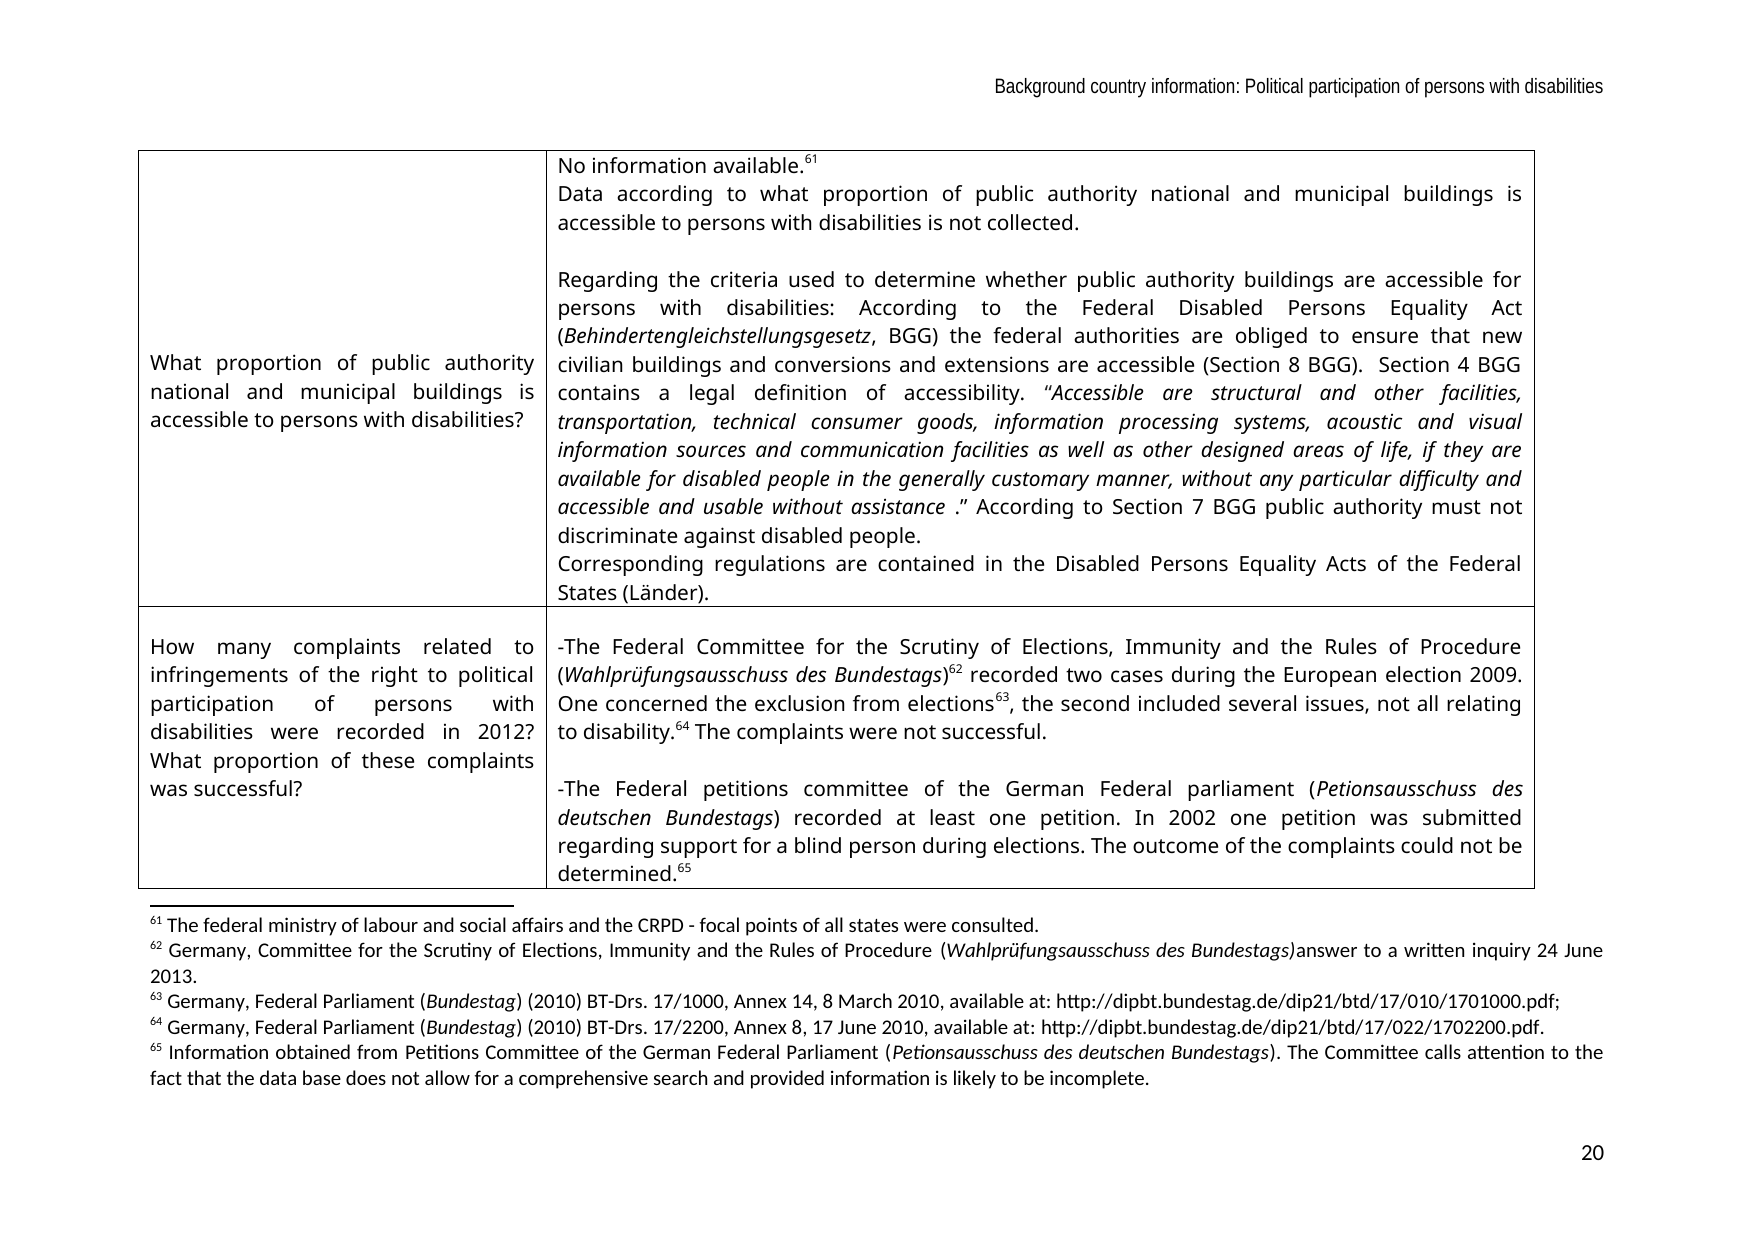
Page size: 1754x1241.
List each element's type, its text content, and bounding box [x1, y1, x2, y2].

table_cell No information available. Data according to what proportion of public authority national and municipal buildings is accessible to persons with disabilities is not collected. Regarding the criteria used to determine whether public authority buildings are accessible for persons with disabilities: According to the Federal Disabled Persons Equality Act (Behindertengleichstellungsgesetz, BGG) the federal authorities are obliged to ensure that new civilian buildings and conversions and extensions are accessible (Section 8 BGG). Section 4 BGG contains a legal definition of accessibility. “Accessible are structural and other facilities, transportation, technical consumer goods, information processing systems, acoustic and visual information sources and communication facilities as well as other designed areas of life, if they are available for disabled people in the generally customary manner, without any particular difficulty and accessible and usable without assistance .” According to Section 7 BGG public authority must not discriminate against disabled people. Corresponding regulations are contained in the Disabled Persons Equality Acts of the Federal States (Länder). [547, 151, 1534, 606]
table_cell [547, 607, 1534, 888]
table_cell What proportion of public authority national and municipal buildings is accessible to persons with disabilities? [139, 151, 546, 606]
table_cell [139, 607, 546, 888]
